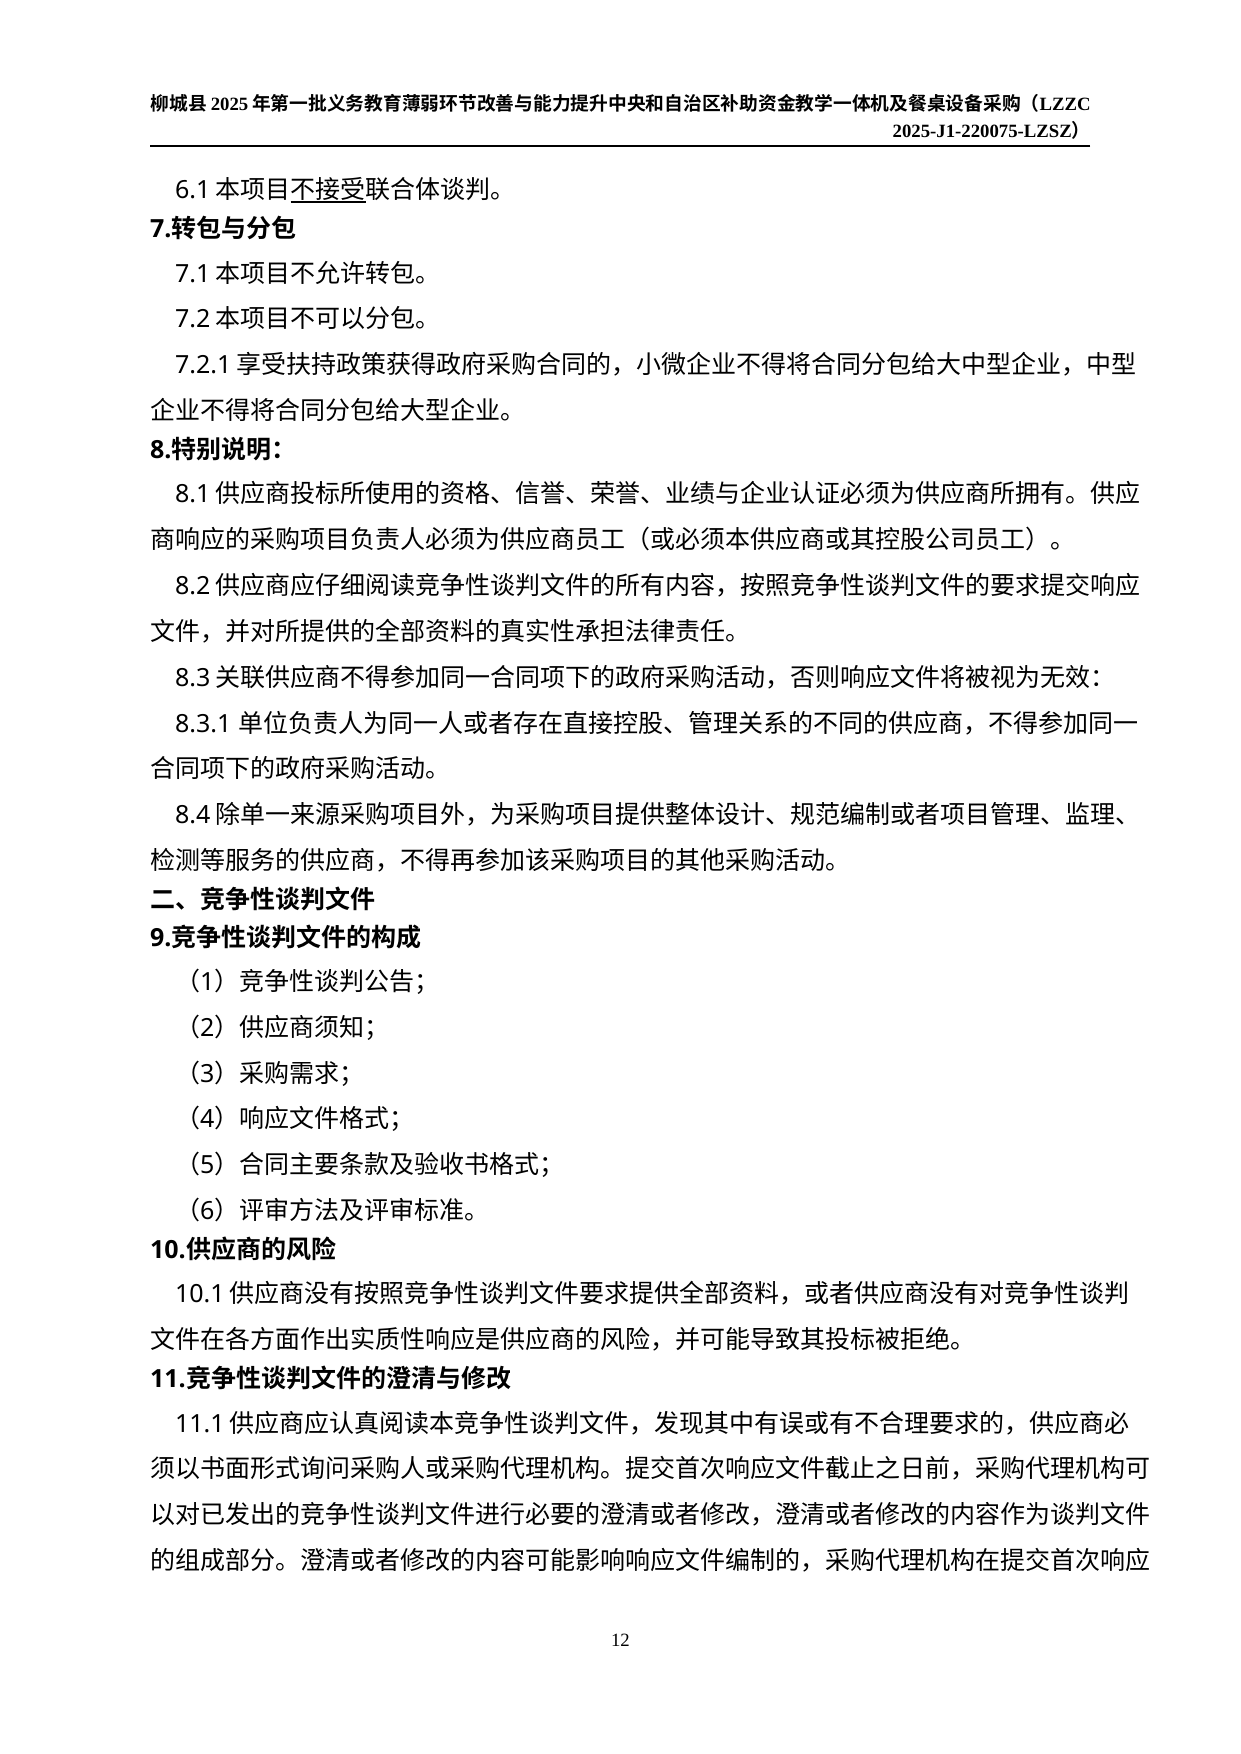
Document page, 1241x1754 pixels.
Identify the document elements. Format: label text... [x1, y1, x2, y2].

text 10.供应商的风险 [150, 1229, 1154, 1266]
text （5）合同主要条款及验收书格式； [150, 1137, 1154, 1183]
text （1）竞争性谈判公告； [150, 954, 1154, 999]
text （6）评审方法及评审标准。 [150, 1183, 1154, 1229]
text 7.转包与分包 [150, 208, 1154, 245]
text 6.1本项目不接受联合体谈判。 [150, 162, 1154, 208]
text 7.2.1享受扶持政策获得政府采购合同的，小微企业不得将合同分包给大中型企业，中型企业不得将合同分包给大型企业。 [150, 337, 1154, 429]
text 8.3.1 单位负责人为同一人或者存在直接控股、管理关系的不同的供应商，不得参加同一合同项下的政府采购活动。 [150, 695, 1154, 787]
text 二、竞争性谈判文件 [150, 879, 1154, 916]
text 10.1供应商没有按照竞争性谈判文件要求提供全部资料，或者供应商没有对竞争性谈判文件在各方面作出实质性响应是供应商的风险，并可能导致其投标被拒绝。 [150, 1266, 1154, 1358]
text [150, 1395, 1154, 1579]
text 8.4除单一来源采购项目外，为采购项目提供整体设计、规范编制或者项目管理、监理、检测等服务的供应商，不得再参加该采购项目的其他采购活动。 [150, 787, 1154, 879]
text （4）响应文件格式； [150, 1091, 1154, 1137]
text 7.1本项目不允许转包。 [150, 245, 1154, 291]
text 8.1供应商投标所使用的资格、信誉、荣誉、业绩与企业认证必须为供应商所拥有。供应商响应的采购项目负责人必须为供应商员工（或必须本供应商或其控股公司员工）。 [150, 466, 1154, 558]
text 7.2本项目不可以分包。 [150, 291, 1154, 337]
text 9.竞争性谈判文件的构成 [150, 916, 1154, 954]
text 8.3关联供应商不得参加同一合同项下的政府采购活动，否则响应文件将被视为无效： [150, 649, 1154, 695]
text （2）供应商须知； [150, 999, 1154, 1045]
text 11.竞争性谈判文件的澄清与修改 [150, 1358, 1154, 1395]
text 8.2供应商应仔细阅读竞争性谈判文件的所有内容，按照竞争性谈判文件的要求提交响应文件，并对所提供的全部资料的真实性承担法律责任。 [150, 558, 1154, 649]
text （3）采购需求； [150, 1045, 1154, 1091]
text 8.特别说明： [150, 429, 1154, 466]
